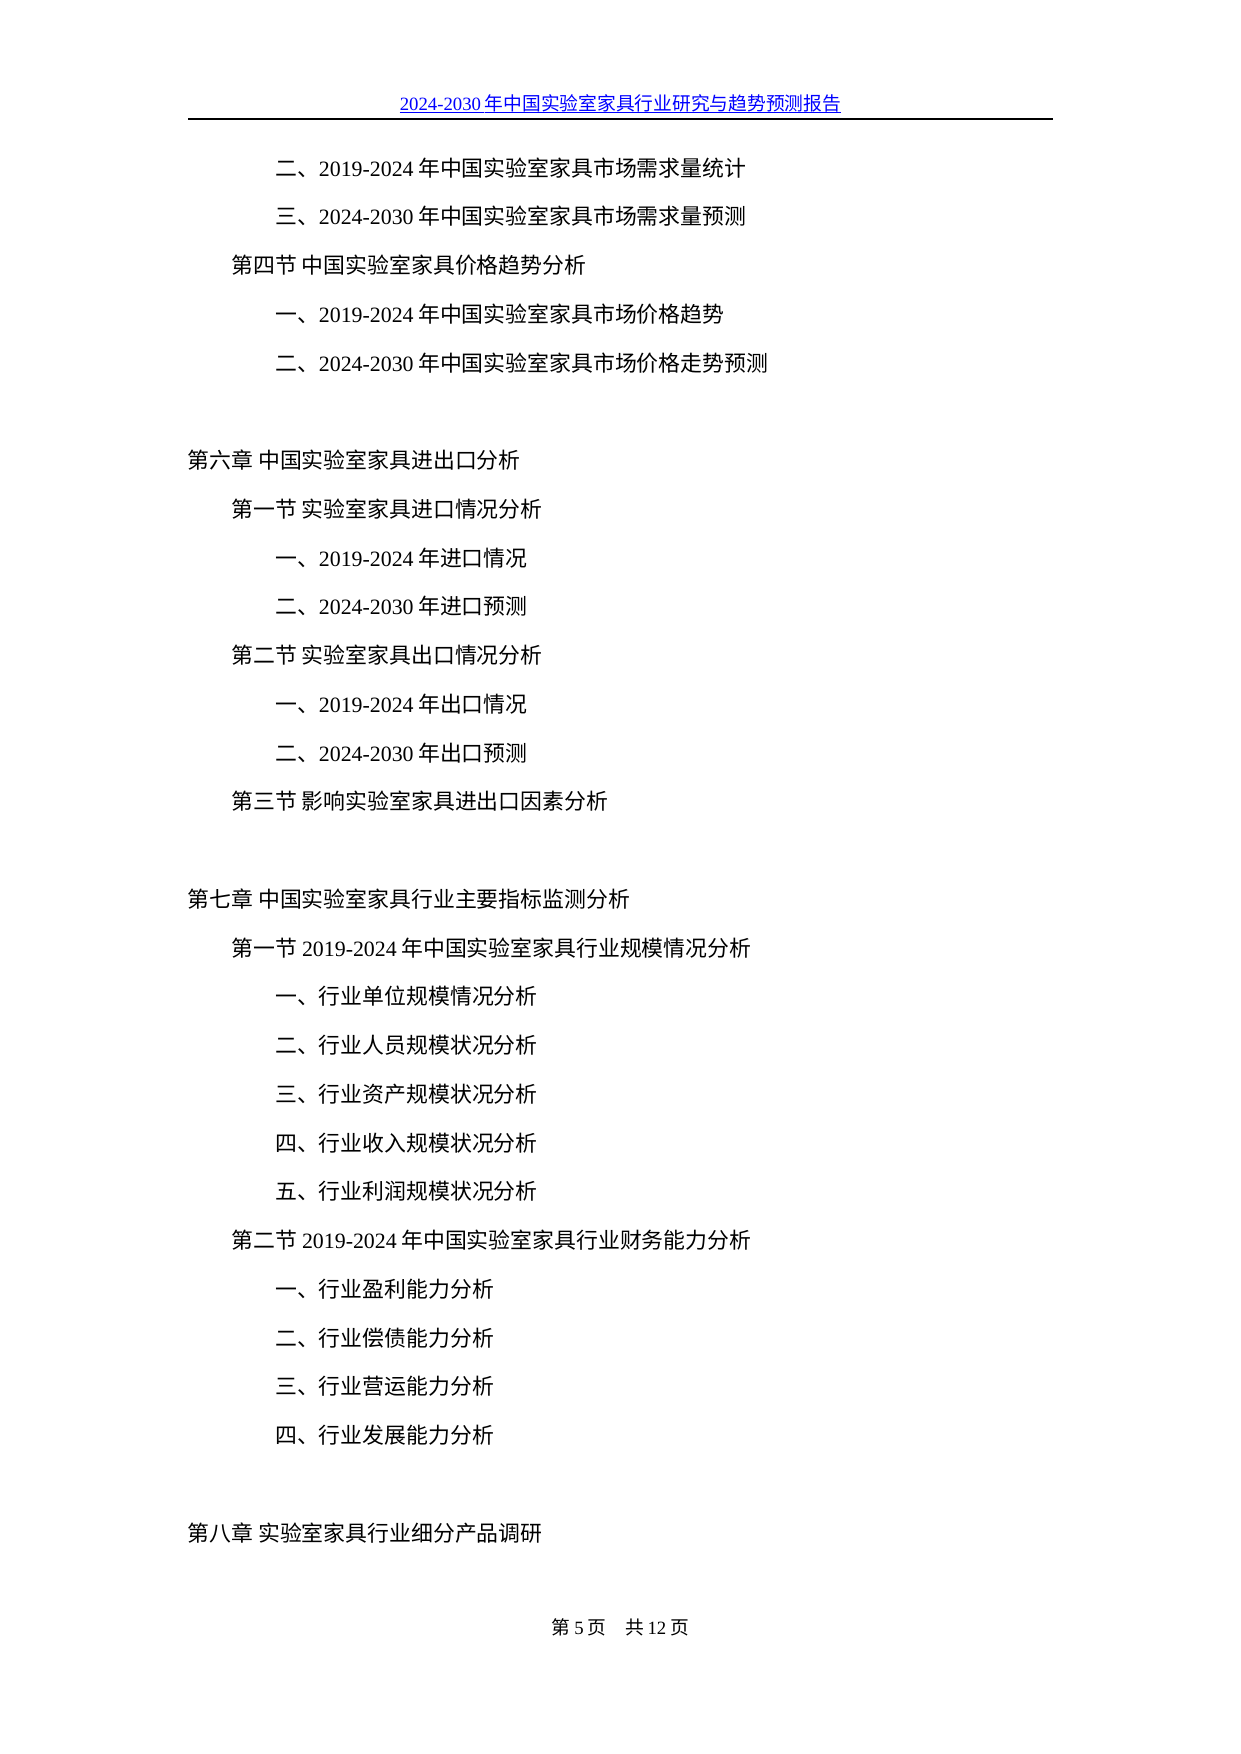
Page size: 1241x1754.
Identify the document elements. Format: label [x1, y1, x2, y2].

text [187, 150, 1053, 1548]
